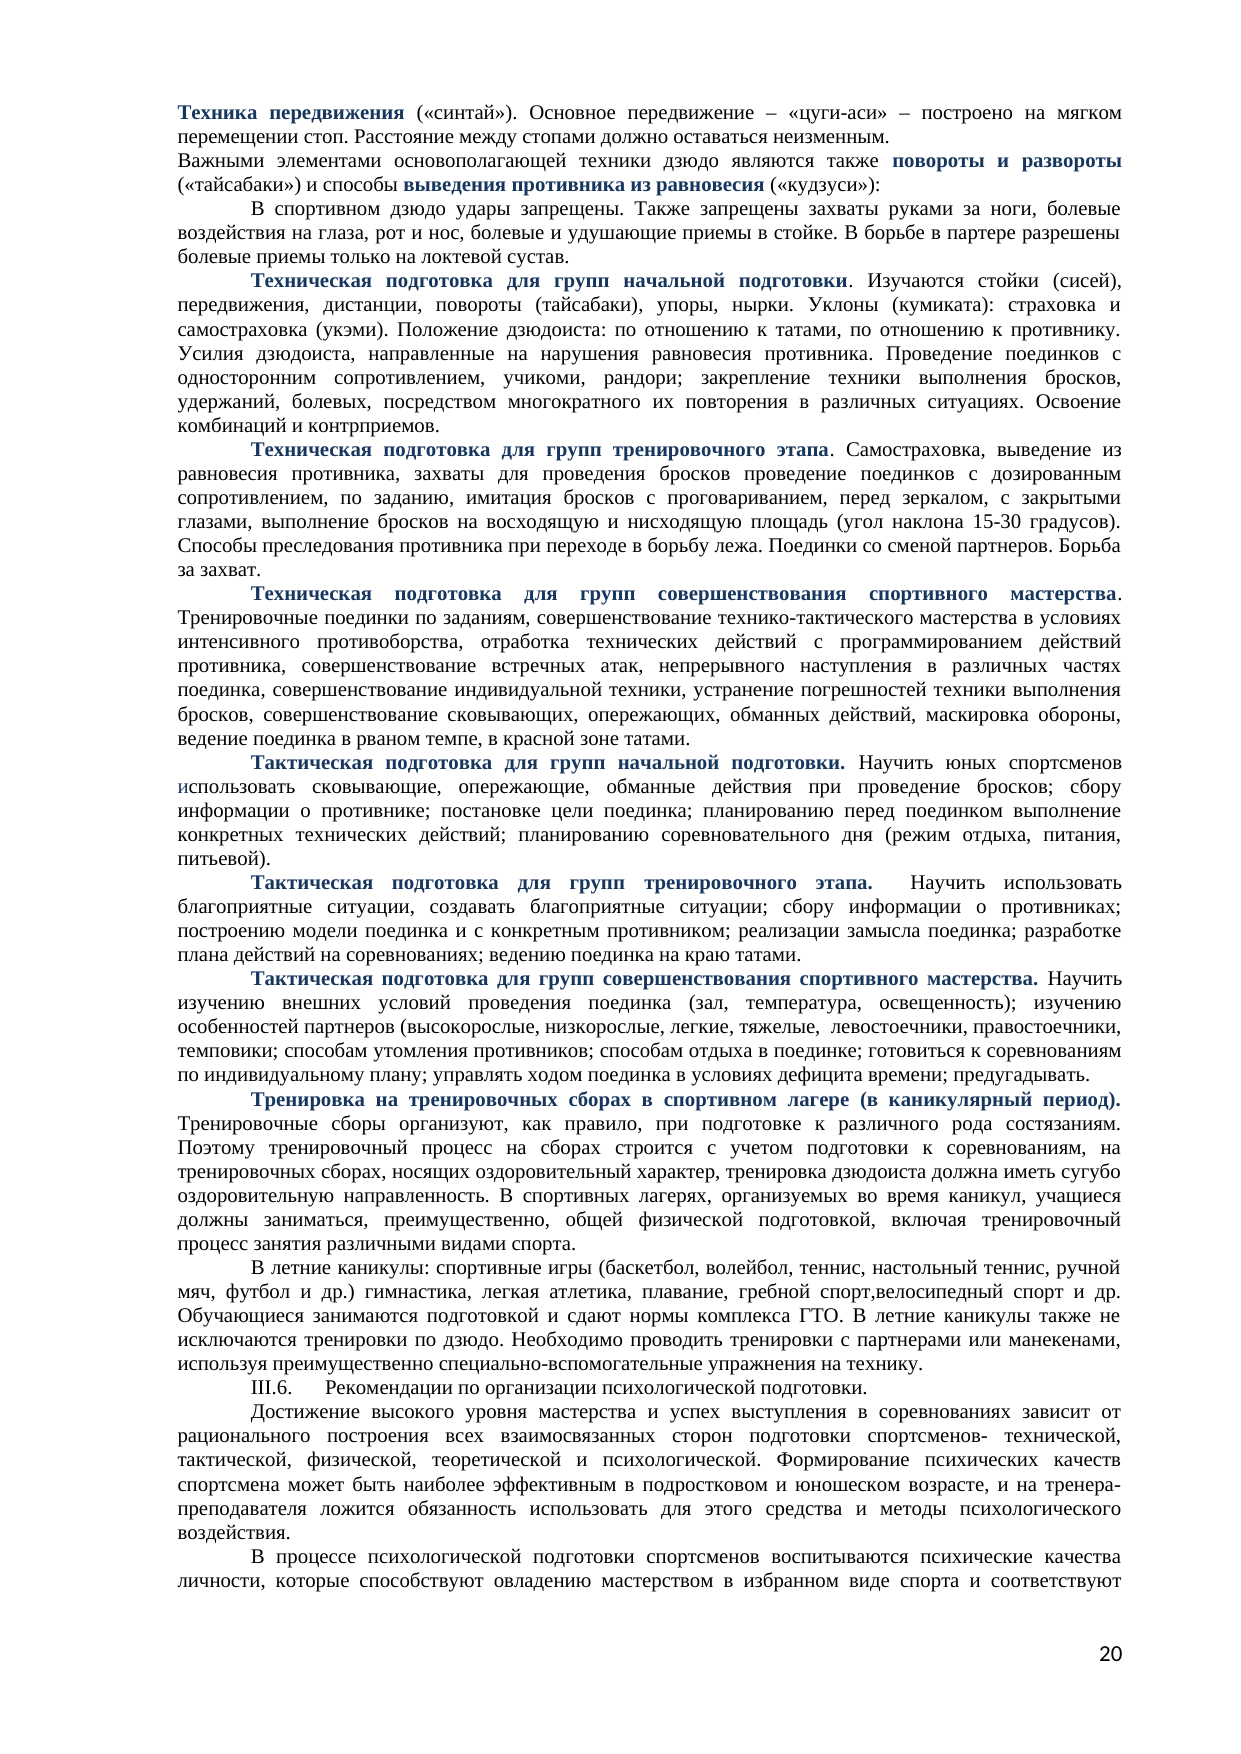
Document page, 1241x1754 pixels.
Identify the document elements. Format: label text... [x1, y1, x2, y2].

text Техническая подготовка для групп тренировочного этапа. Самостраховка, выведение из равновесия противника, захваты для проведения бросков проведение поединков с дозированным сопротивлением, по заданию, имитация бросков с проговариванием, перед зеркалом, с закрытыми глазами, выполнение бросков на восходящую и нисходящую площадь (угол наклона 15-30 градусов). Способы преследования противника при переходе в борьбу лежа. Поединки со сменой партнеров. Борьба за захват. [177, 437, 1122, 581]
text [177, 1544, 1122, 1592]
text Техническая подготовка для групп начальной подготовки. Изучаются стойки (сисей), передвижения, дистанции, повороты (тайсабаки), упоры, нырки. Уклоны (кумиката): страховка и самостраховка (укэми). Положение дзюдоиста: по отношению к татами, по отношению к противнику. Усилия дзюдоиста, направленные на нарушения равновесия противника. Проведение поединков с односторонним сопротивлением, учикоми, рандори; закрепление техники выполнения бросков, удержаний, болевых, посредством многократного их повторения в различных ситуациях. Освоение комбинаций и контрприемов. [177, 268, 1122, 437]
text Тренировка на тренировочных сборах в спортивном лагере (в каникулярный период). Тренировочные сборы организуют, как правило, при подготовке к различного рода состязаниям. Поэтому тренировочный процесс на сборах строится с учетом подготовки к соревнованиям, на тренировочных сборах, носящих оздоровительный характер, тренировка дзюдоиста должна иметь сугубо оздоровительную направленность. В спортивных лагерях, организуемых во время каникул, учащиеся должны заниматься, преимущественно, общей физической подготовкой, включая тренировочный процесс занятия различными видами спорта. [177, 1086, 1122, 1255]
text Техническая подготовка для групп совершенствования спортивного мастерства. Тренировочные поединки по заданиям, совершенствование технико-тактического мастерства в условиях интенсивного противоборства, отработка технических действий с программированием действий противника, совершенствование встречных атак, непрерывного наступления в различных частях поединка, совершенствование индивидуальной техники, устранение погрешностей техники выполнения бросков, совершенствование сковывающих, опережающих, обманных действий, маскировка обороны, ведение поединка в рваном темпе, в красной зоне татами. [177, 581, 1122, 749]
list Рекомендации по организации психологической подготовки. [177, 1375, 1122, 1399]
text Тактическая подготовка для групп начальной подготовки. Научить юных спортсменов использовать сковывающие, опережающие, обманные действия при проведение бросков; сбору информации о противнике; постановке цели поединка; планированию перед поединком выполнение конкретных технических действий; планированию соревновательного дня (режим отдыха, питания, питьевой). [177, 749, 1122, 870]
text Важными элементами основополагающей техники дзюдо являются также повороты и развороты («тайсабаки») и способы выведения противника из равновесия («кудзуси»): [177, 148, 1122, 196]
text Тактическая подготовка для групп тренировочного этапа. Научить использовать благоприятные ситуации, создавать благоприятные ситуации; сбору информации о противниках; построению модели поединка и с конкретным противником; реализации замысла поединка; разработке плана действий на соревнованиях; ведению поединка на краю татами. [177, 870, 1122, 966]
text Достижение высокого уровня мастерства и успех выступления в соревнованиях зависит от рационального построения всех взаимосвязанных сторон подготовки спортсменов- технической, тактической, физической, теоретической и психологической. Формирование психических качеств спортсмена может быть наиболее эффективным в подростковом и юношеском возрасте, и на тренера-преподавателя ложится обязанность использовать для этого средства и методы психологического воздействия. [177, 1399, 1122, 1544]
text В спортивном дзюдо удары запрещены. Также запрещены захваты руками за ноги, болевые воздействия на глаза, рот и нос, болевые и удушающие приемы в стойке. В борьбе в партере разрешены болевые приемы только на локтевой сустав. [177, 196, 1122, 268]
text В летние каникулы: спортивные игры (баскетбол, волейбол, теннис, настольный теннис, ручной мяч, футбол и др.) гимнастика, легкая атлетика, плавание, гребной спорт,велосипедный спорт и др. Обучающиеся занимаются подготовкой и сдают нормы комплекса ГТО. В летние каникулы также не исключаются тренировки по дзюдо. Необходимо проводить тренировки с партнерами или манекенами, используя преимущественно специально-вспомогательные упражнения на технику. [177, 1255, 1122, 1375]
text Техника передвижения («синтай»). Основное передвижение – «цуги-аси» – построено на мягком перемещении стоп. Расстояние между стопами должно оставаться неизменным. [177, 100, 1122, 148]
text Тактическая подготовка для групп совершенствования спортивного мастерства. Научить изучению внешних условий проведения поединка (зал, температура, освещенность); изучению особенностей партнеров (высокорослые, низкорослые, легкие, тяжелые, левостоечники, правостоечники, темповики; способам утомления противников; способам отдыха в поединке; готовиться к соревнованиям по индивидуальному плану; управлять ходом поединка в условиях дефицита времени; предугадывать. [177, 966, 1122, 1086]
